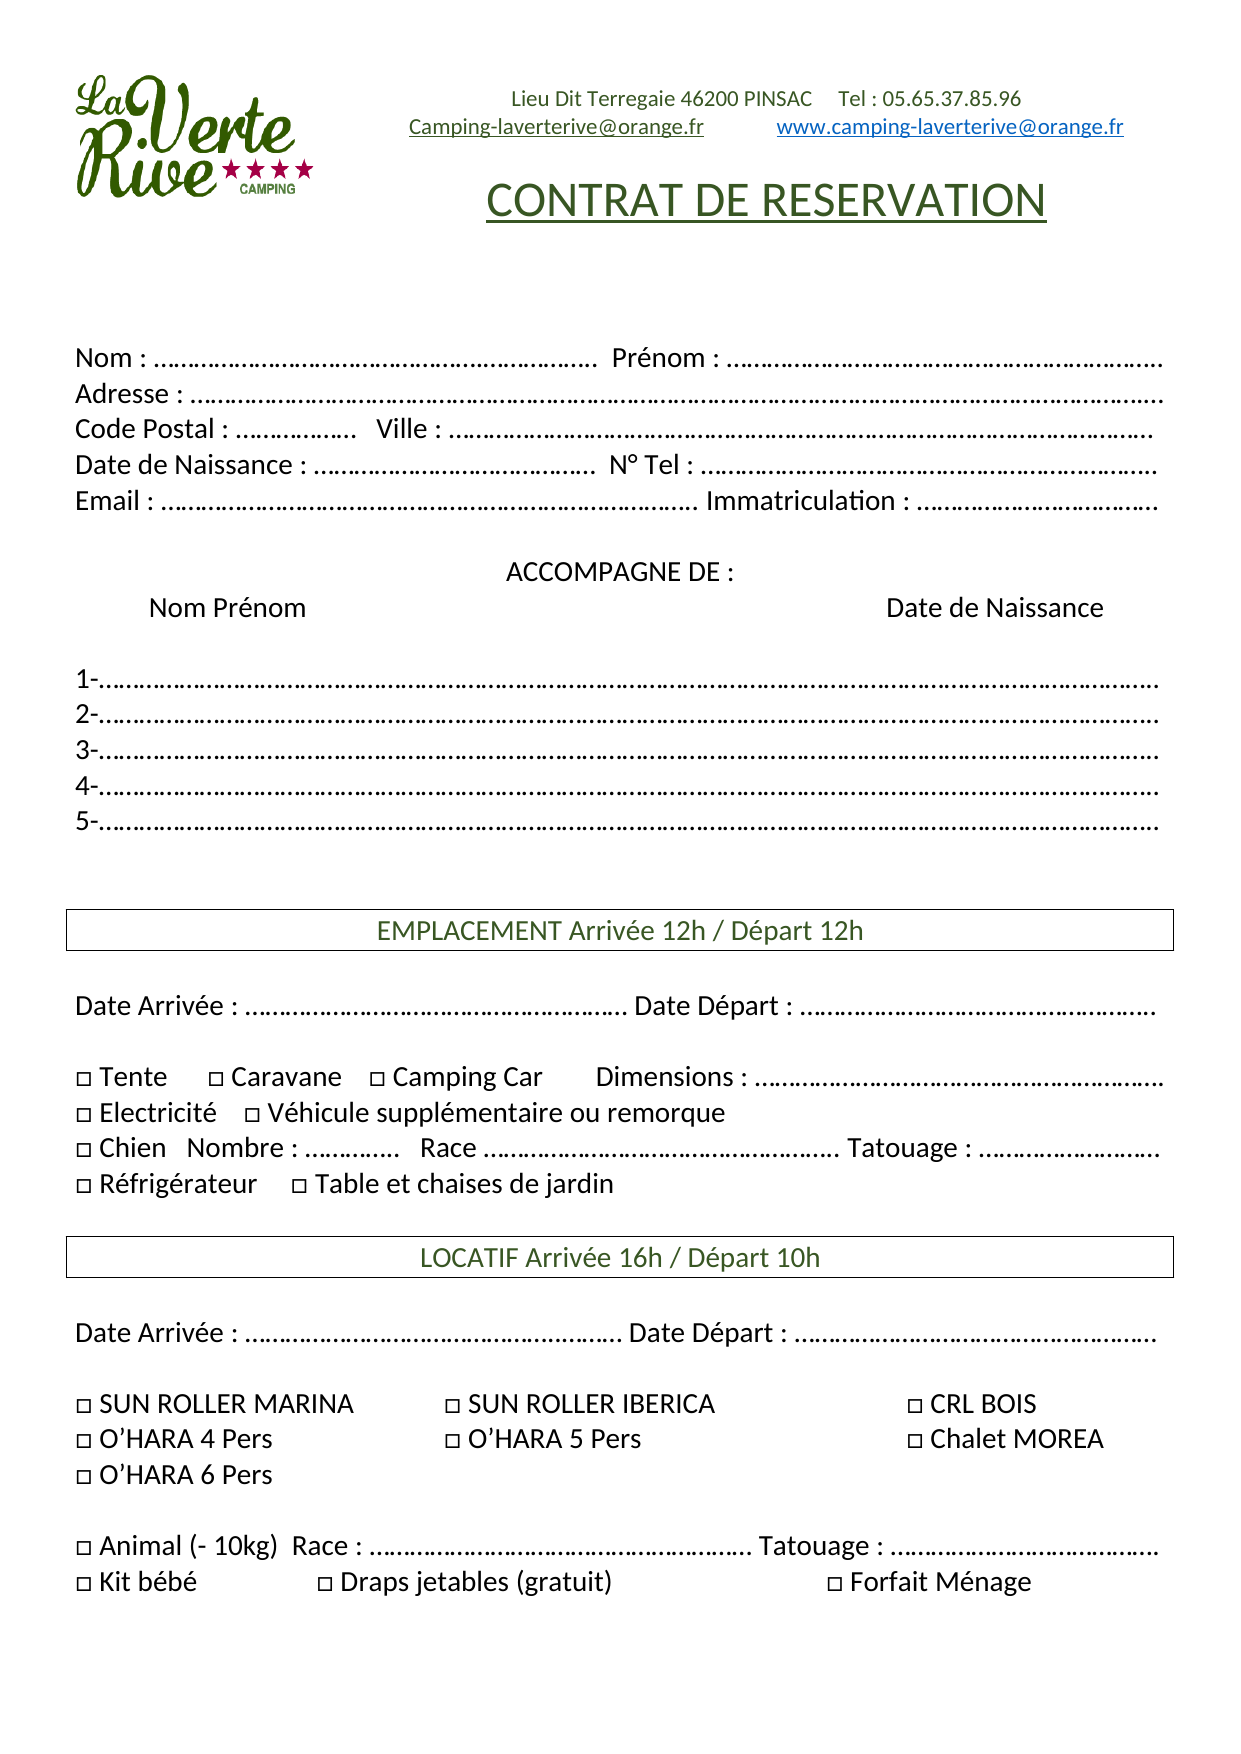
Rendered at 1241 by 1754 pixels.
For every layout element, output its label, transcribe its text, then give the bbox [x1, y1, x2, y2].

text □ Tente □ Caravane □ Camping Car Dimensions : ……………………………………………………. [75, 1058, 1165, 1094]
text Date Arrivée : ………………………………………………… Date Départ : …………………………………………….. [75, 987, 1165, 1022]
text □ Réfrigérateur □ Table et chaises de jardin [75, 1165, 1165, 1201]
text 5-………………………………………………………………………………………………………………………………………….. [75, 802, 1165, 838]
picture [75, 75, 318, 199]
text Adresse : …………………………………………………………………………………………………………………………….… [75, 375, 1165, 411]
text Date de Naissance : …………………………………… N° Tel : ………………………………………………………….. [75, 446, 1165, 482]
text □ SUN ROLLER MARINA □ SUN ROLLER IBERICA □ CRL BOIS [75, 1385, 1165, 1421]
text □ O’HARA 4 Pers □ O’HARA 5 Pers □ Chalet MOREA [75, 1421, 1165, 1456]
text Code Postal : ……………… Ville : …………………………………………………………………………………………… [75, 411, 1165, 446]
text Date Arrivée : ………………………………………..……… Date Départ : ……………………………………………… [75, 1314, 1165, 1349]
text LOCATIF Arrivée 16h / Départ 10h [67, 1237, 1173, 1277]
text □ Chien Nombre : ………….. Race …………………………………………….. Tatouage : ……………………… [75, 1129, 1165, 1165]
text Nom Prénom Date de Naissance [75, 589, 1165, 624]
text □ O’HARA 6 Pers [75, 1456, 1165, 1492]
text ACCOMPAGNE DE : [75, 553, 1165, 589]
text □ Kit bébé □ Draps jetables (gratuit) □ Forfait Ménage [75, 1563, 1165, 1599]
text □ Electricité □ Véhicule supplémentaire ou remorque [75, 1094, 1165, 1129]
text 3-………………………………………………………………………………………………………………………………………….. [75, 731, 1165, 767]
text 1-………………………………………………………………………………………………………………………………………….. [75, 660, 1165, 696]
text EMPLACEMENT Arrivée 12h / Départ 12h [67, 910, 1173, 950]
text Email : …………………………………………………………………….. Immatriculation : ……………………………… [75, 482, 1165, 517]
text 2-………………………………………………………………………………………………………………………………………….. [75, 696, 1165, 731]
text Nom : ………………………………………….…………….. Prénom : ……………………………………………………….. [75, 339, 1165, 375]
text □ Animal (- 10kg) Race : ………………………………………………… Tatouage : …………………………………. [75, 1527, 1165, 1563]
text 4-………………………………………………………………………………………………………………………………………….. [75, 767, 1165, 802]
